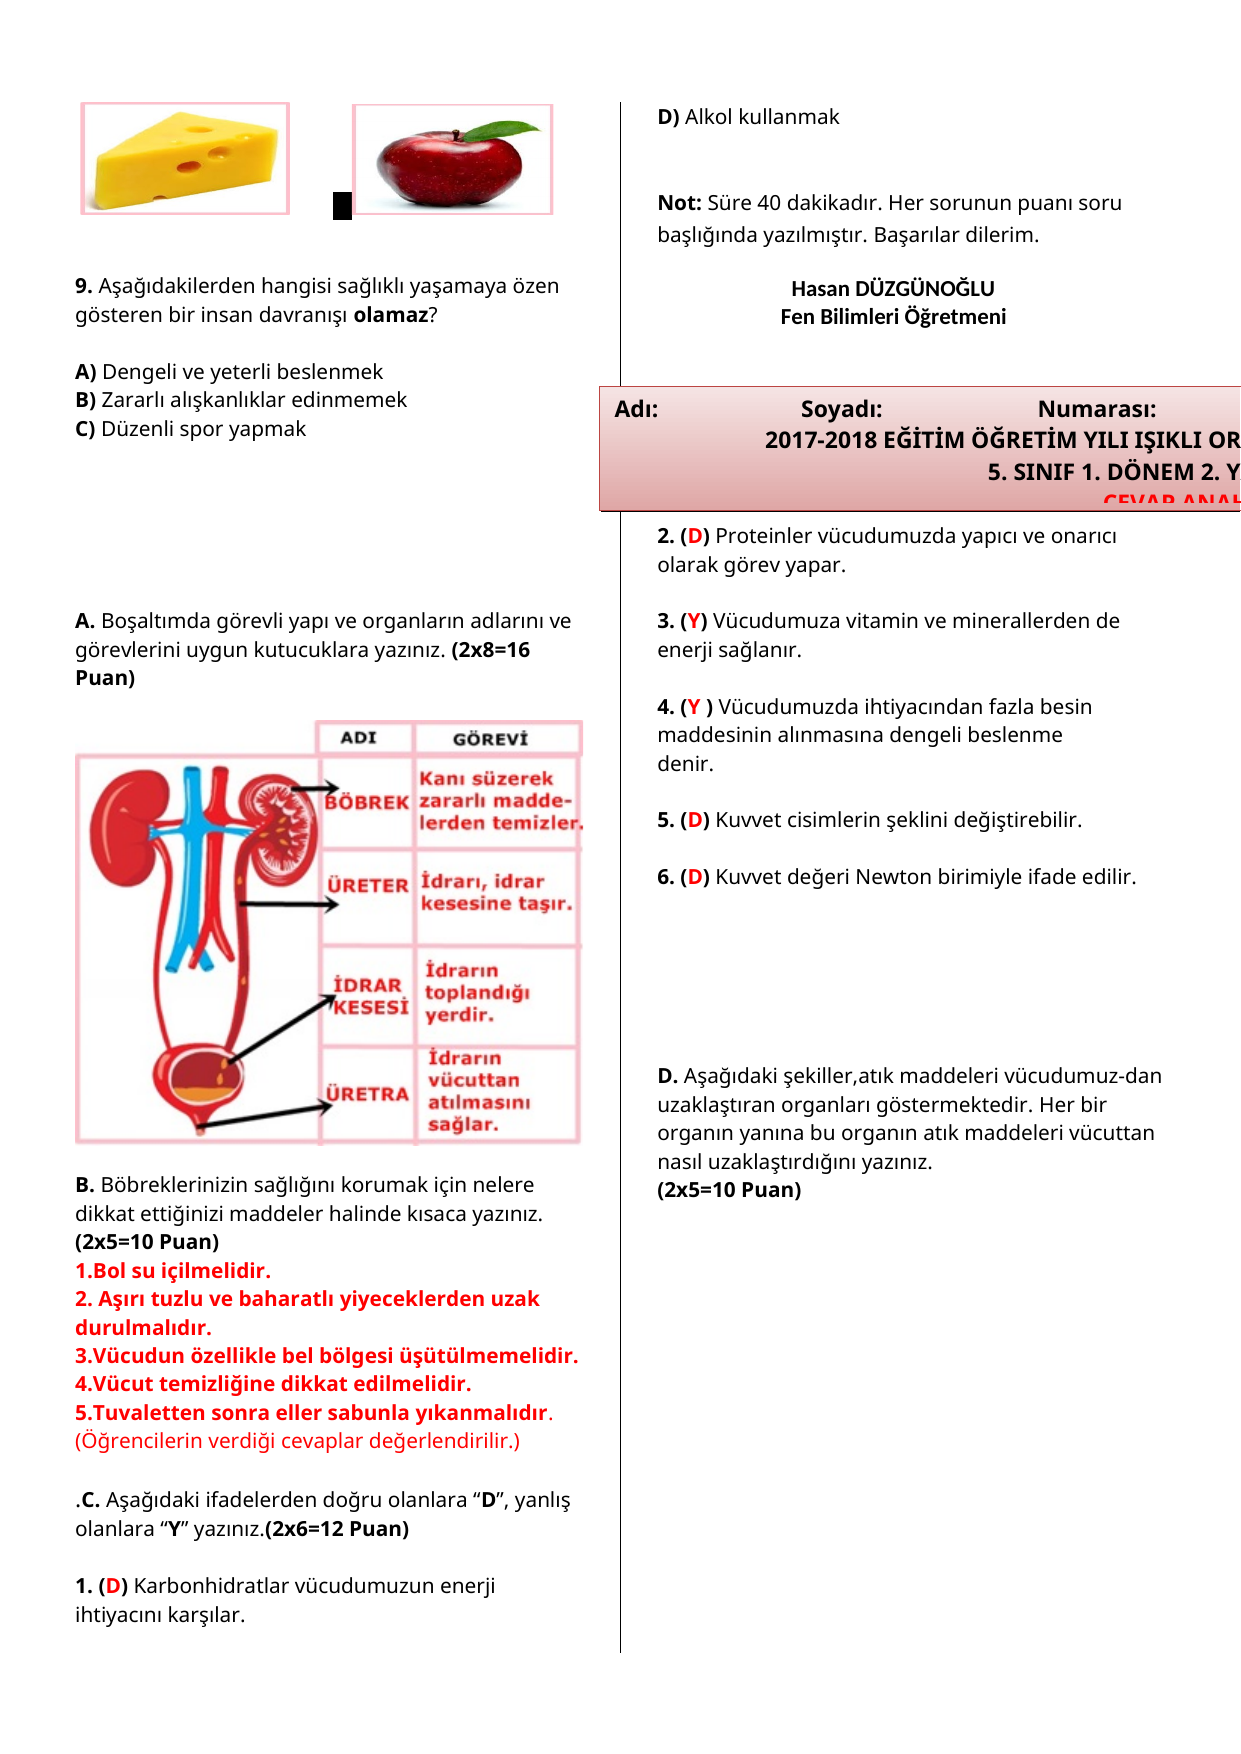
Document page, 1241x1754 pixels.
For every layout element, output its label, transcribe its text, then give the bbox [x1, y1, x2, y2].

text 3.Vücudun özellikle bel bölgesi üşütülmemelidir. [75, 1341, 583, 1369]
text C) Düzenli spor yapmak [75, 414, 583, 442]
text 6. (D) Kuvvet değeri Newton birimiyle ifade edilir. [657, 862, 1165, 891]
text 2. (D) Proteinler vücudumuzda yapıcı ve onarıcı olarak görev yapar. [657, 521, 1165, 578]
text 5. (D) Kuvvet cisimlerin şeklini değiştirebilir. [657, 806, 1165, 834]
text Fen Bilimleri Öğretmeni [657, 302, 1165, 330]
picture [351, 104, 554, 215]
text denir. [657, 749, 1165, 777]
picture [75, 720, 584, 1146]
text 3. (Y) Vücudumuza vitamin ve minerallerden de enerji sağlanır. [657, 607, 1165, 663]
text D) Alkol kullanmak [657, 102, 1165, 131]
text 9. Aşağıdakilerden hangisi sağlıklı yaşamaya özen gösteren bir insan davranışı olamaz? [75, 271, 583, 328]
text .C. Aşağıdaki ifadelerden doğru olanlara “D”, yanlış olanlara “Y” yazınız.(2x6=12 Puan) [75, 1483, 583, 1543]
text A. Boşaltımda görevli yapı ve organların adlarını ve görevlerini uygun kutucuklara yazınız. (2x8=16 Puan) [75, 607, 583, 692]
picture [80, 102, 290, 215]
text 5.Tuvaletten sonra eller sabunla yıkanmalıdır.(Öğrencilerin verdiği cevaplar değerlendirilir.) [75, 1398, 583, 1455]
text 1. (D) Karbonhidratlar vücudumuzun enerji ihtiyacını karşılar. [75, 1571, 583, 1628]
text D. Aşağıdaki şekiller,atık maddeleri vücudumuz-dan uzaklaştıran organları göstermektedir. Her bir organın yanına bu organın atık maddeleri vücuttan nasıl uzaklaştırdığını yazınız. [657, 1062, 1165, 1175]
text Hasan DÜZGÜNOĞLU [657, 274, 1165, 302]
text 2. Aşırı tuzlu ve baharatlı yiyeceklerden uzak durulmalıdır. [75, 1284, 583, 1341]
text A) Dengeli ve yeterli beslenmek [75, 357, 583, 385]
text Not: Süre 40 dakikadır. Her sorunun puanı soru başlığında yazılmıştır. Başarılar dilerim. [657, 188, 1165, 249]
text B) Zararlı alışkanlıklar edinmemek [75, 385, 583, 414]
text 4.Vücut temizliğine dikkat edilmelidir. [75, 1369, 583, 1398]
text (2x5=10 Puan) [75, 1227, 583, 1256]
text 1.Bol su içilmelidir. [75, 1256, 583, 1284]
text (2x5=10 Puan) [657, 1175, 1165, 1204]
text 4. (Y ) Vücudumuzda ihtiyacından fazla besin maddesinin alınmasına dengeli beslenme [657, 692, 1165, 749]
text B. Böbreklerinizin sağlığını korumak için nelere dikkat ettiğinizi maddeler halinde kısaca yazınız. [75, 1171, 583, 1227]
